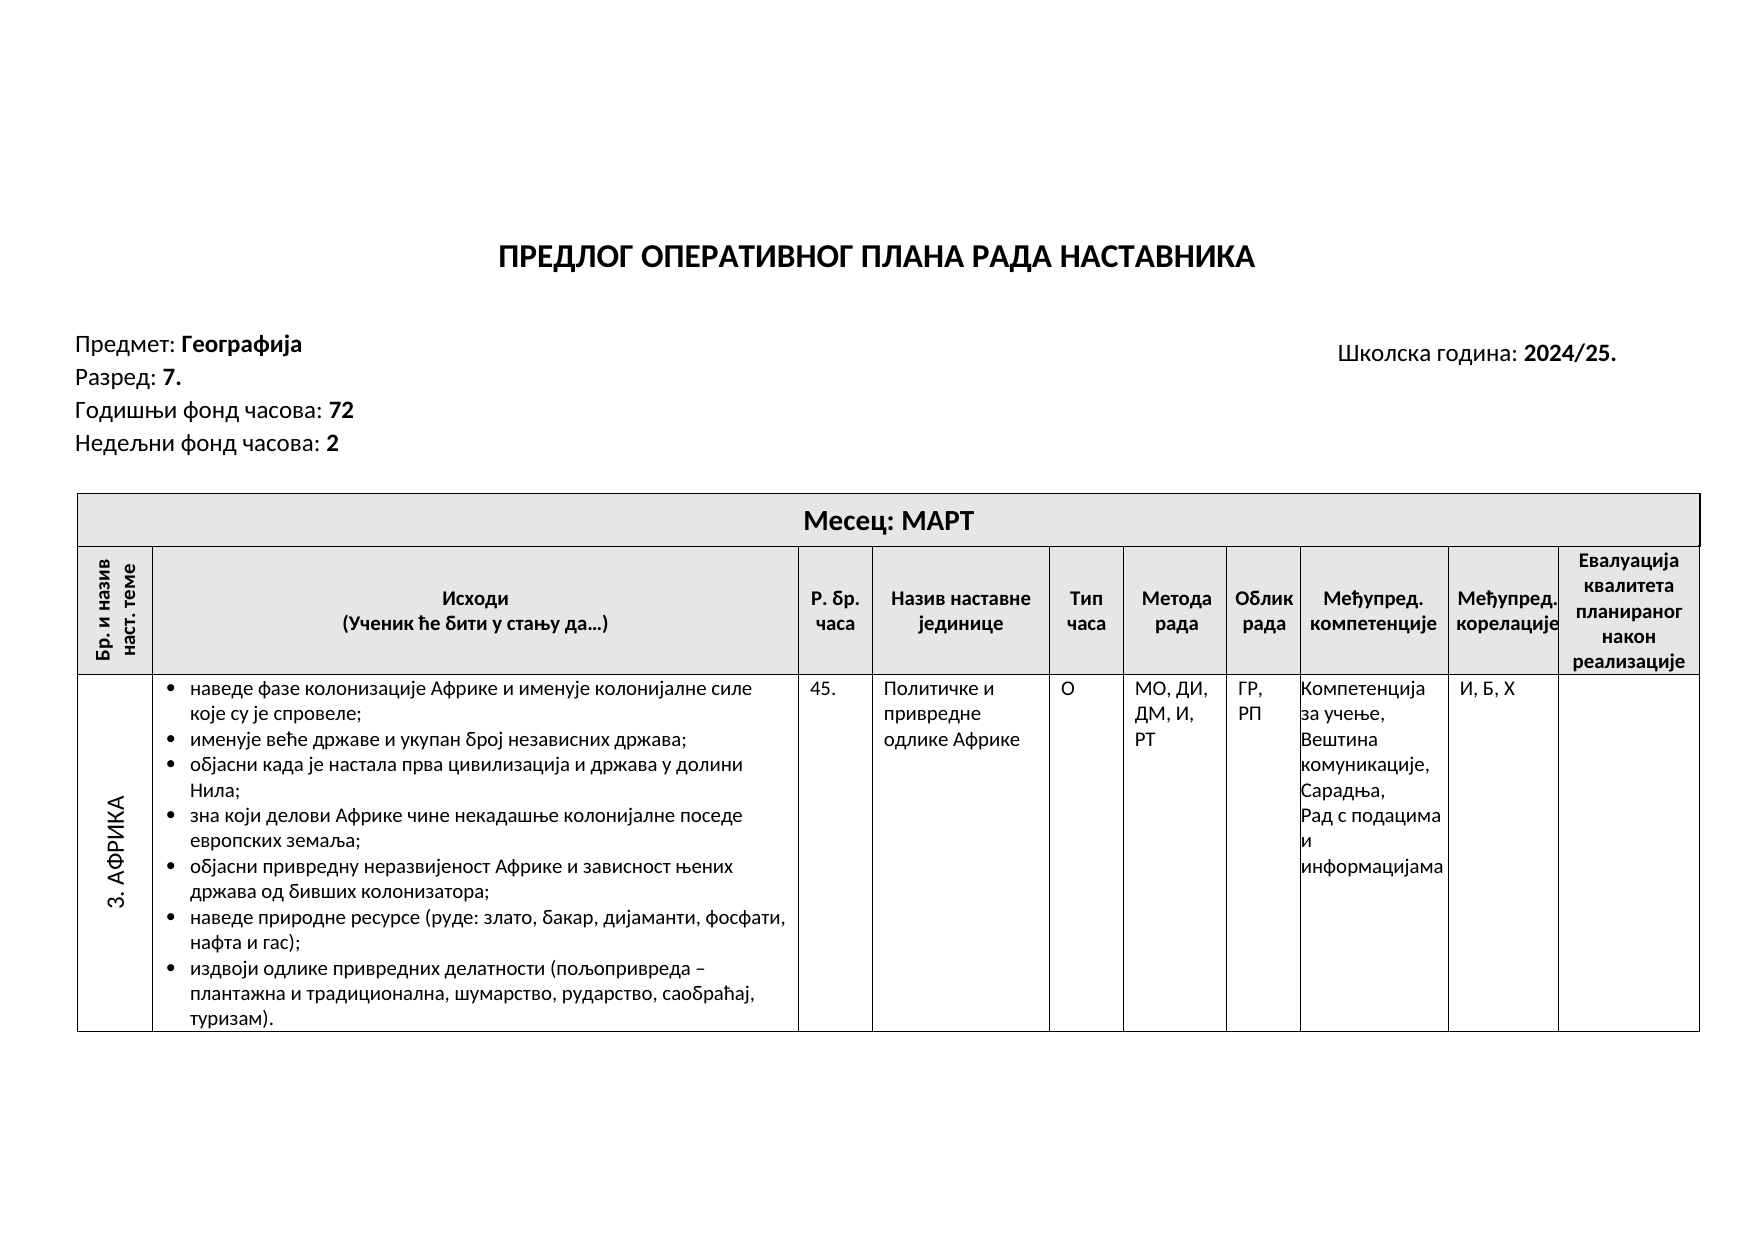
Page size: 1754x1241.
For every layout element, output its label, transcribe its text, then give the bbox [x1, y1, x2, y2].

table_cell И, Б, Х [1449, 675, 1558, 1031]
table_cell Компетенција за учење, Вештина комуникације, Сарадња, Рад с подацима и информацијама [1301, 675, 1448, 1031]
table_cell Међупред. компетенције [1301, 547, 1448, 674]
table_header Месец: МАРТ [78, 494, 1699, 546]
text ПРЕДЛОГ ОПЕРАТИВНОГ ПЛАНА РАДА НАСТАВНИКА [75, 235, 1679, 276]
table_cell Тип часа [1050, 547, 1123, 674]
table_cell [1559, 675, 1699, 1031]
table_cell МО, ДИ, ДМ, И, РТ [1124, 675, 1226, 1031]
table_cell Међупред. корелације [1449, 547, 1558, 674]
table_cell Исходи (Ученик ће бити у стању да…) [153, 547, 798, 674]
text Предмет: Географија [75, 328, 1679, 359]
text Годишњи фонд часова: 72 [75, 394, 1679, 425]
table_cell Р. бр. часа [799, 547, 872, 674]
text Недељни фонд часова: 2 [75, 427, 1679, 458]
table_cell Назив наставне јединице [873, 547, 1049, 674]
table_cell О [1050, 675, 1123, 1031]
table_cell ГР, РП [1227, 675, 1300, 1031]
table_cell Бр. и назив наст. теме [78, 547, 152, 674]
table_cell Политичке и привредне одлике Африке [873, 675, 1049, 1031]
table_cell Облик рада [1227, 547, 1300, 674]
text Разред: 7. [75, 361, 1679, 392]
table_cell 45. [799, 675, 872, 1031]
table_cell 3. АФРИКА [78, 675, 152, 1031]
table_cell Метода рада [1124, 547, 1226, 674]
table_cell Евалуација квалитета планираног након реализације [1559, 547, 1699, 674]
table_cell наведе фазе колонизације Африке и именује колонијалне силе које су је спровеле; именује веће државе и укупан број независних држава; објасни када је настала прва цивилизација и држава у долини Нила; зна који делови Африке чине некадашње колонијалне поседе европских земаља; објасни привредну неразвијеност Африке и зависност њених држава од бивших колонизатора; наведе природне ресурсе (руде: злато, бакар, дијаманти, фосфати, нафта и гас); издвоји одлике привредних делатности (пољопривреда – плантажна и традиционална, шумарство, рударство, саобраћај, туризам). [153, 675, 798, 1031]
